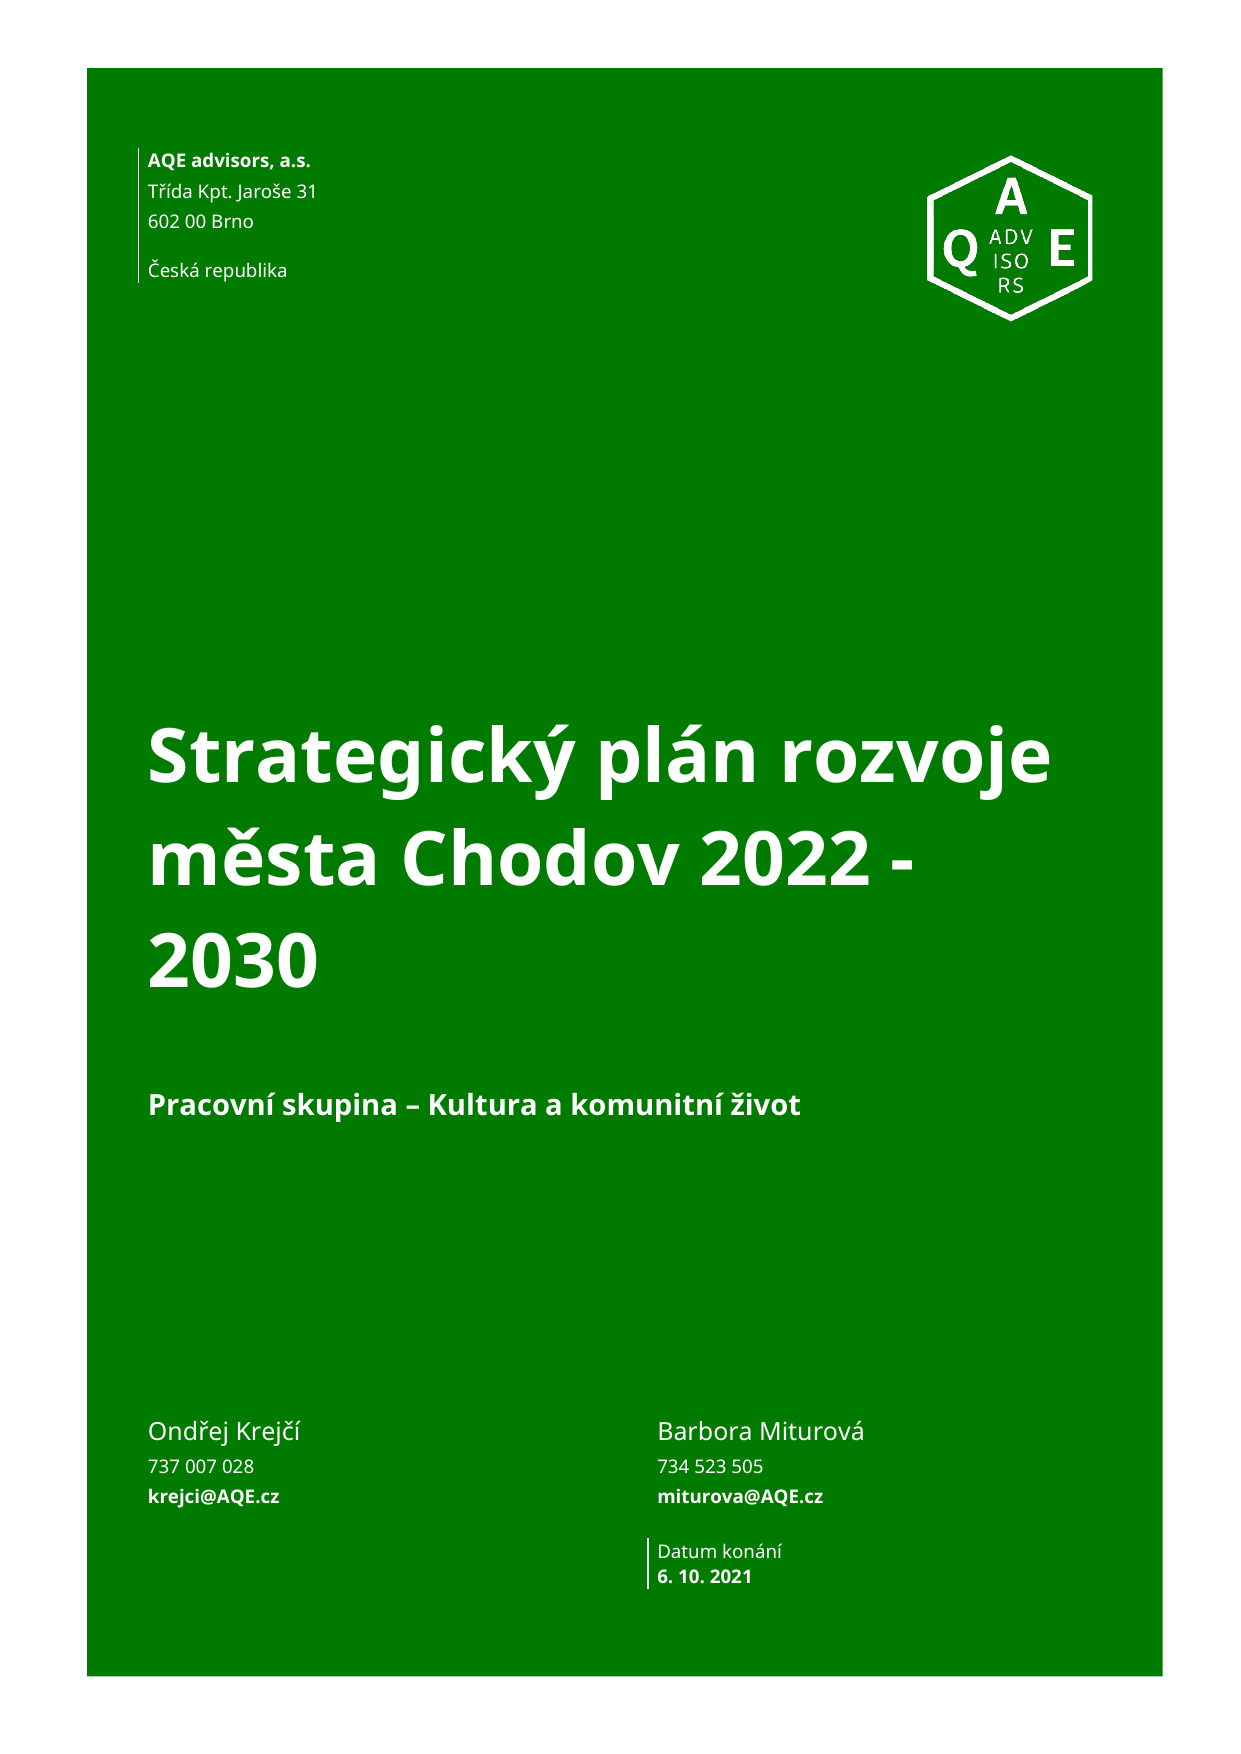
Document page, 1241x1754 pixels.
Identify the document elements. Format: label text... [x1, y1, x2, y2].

picture [917, 148, 1097, 325]
text Pracovní skupina – Kultura a komunitní život [148, 1084, 1093, 1124]
text Datum konání 6. 10. 2021 [649, 1538, 1093, 1589]
text Ondřej Krejčí 737 007 028 krejci@AQE.cz [148, 1414, 583, 1509]
text Strategický plán rozvoje města Chodov 2022 - 2030 [148, 600, 1093, 1009]
text AQE advisors, a.s. Třída Kpt. Jaroše 31 [148, 148, 917, 204]
text Barbora Miturová 734 523 505 miturova@AQE.cz [657, 1414, 1093, 1509]
text Česká republika [139, 257, 917, 283]
text 602 00 Brno [139, 209, 917, 234]
